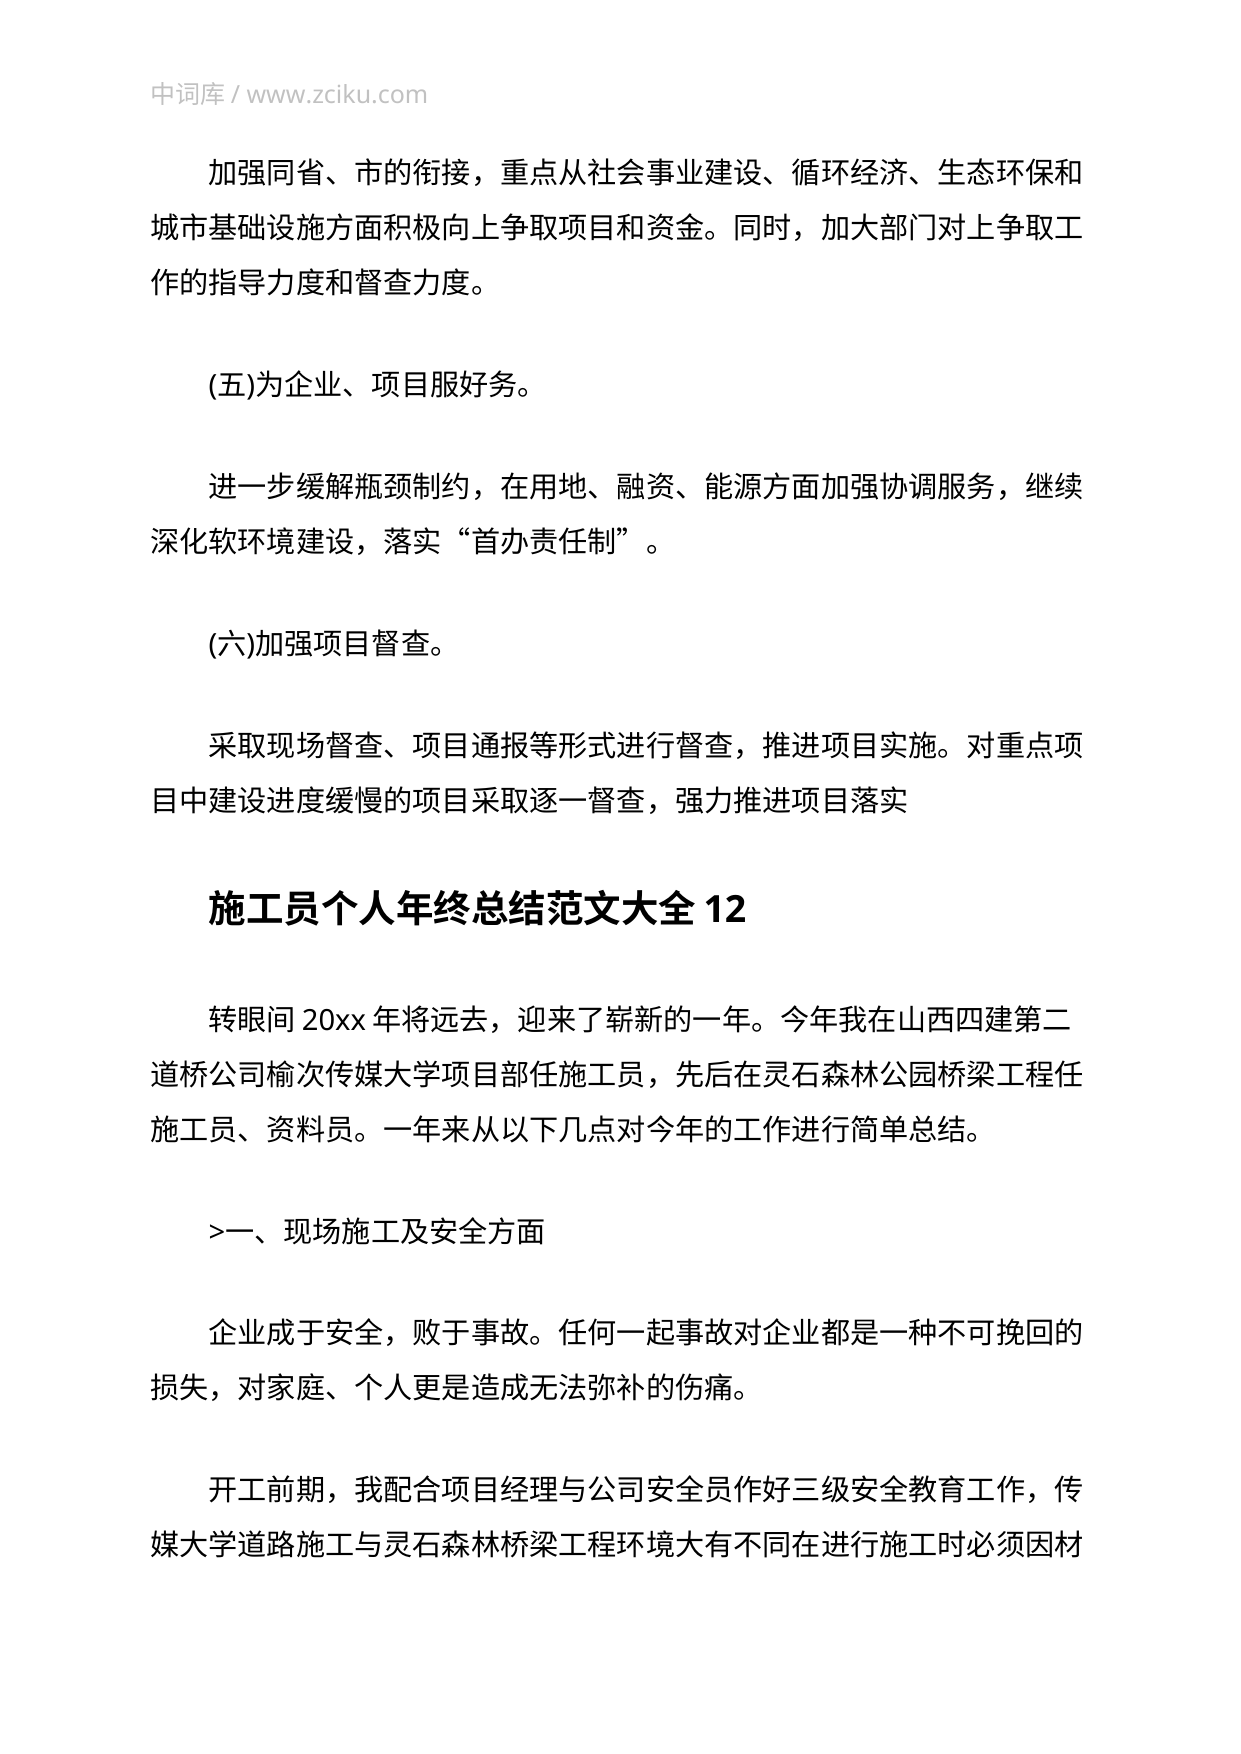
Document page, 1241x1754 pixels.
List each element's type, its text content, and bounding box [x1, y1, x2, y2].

text 转眼间20xx年将远去，迎来了崭新的一年。今年我在山西四建第二道桥公司榆次传媒大学项目部任施工员，先后在灵石森林公园桥梁工程任施工员、资料员。一年来从以下几点对今年的工作进行简单总结。 [150, 996, 1090, 1149]
text 采取现场督查、项目通报等形式进行督查，推进项目实施。对重点项目中建设进度缓慢的项目采取逐一督查，强力推进项目落实 [150, 722, 1090, 819]
text (六)加强项目督查。 [150, 620, 1090, 663]
text (五)为企业、项目服好务。 [150, 362, 1090, 404]
text >一、现场施工及安全方面 [150, 1208, 1090, 1251]
text 企业成于安全，败于事故。任何一起事故对企业都是一种不可挽回的损失，对家庭、个人更是造成无法弥补的伤痛。 [150, 1310, 1090, 1407]
text 加强同省、市的衔接，重点从社会事业建设、循环经济、生态环保和城市基础设施方面积极向上争取项目和资金。同时，加大部门对上争取工作的指导力度和督查力度。 [150, 150, 1090, 302]
text 进一步缓解瓶颈制约，在用地、融资、能源方面加强协调服务，继续深化软环境建设，落实“首办责任制”。 [150, 463, 1090, 561]
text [150, 1467, 1090, 1564]
text 施工员个人年终总结范文大全12 [150, 879, 1090, 933]
